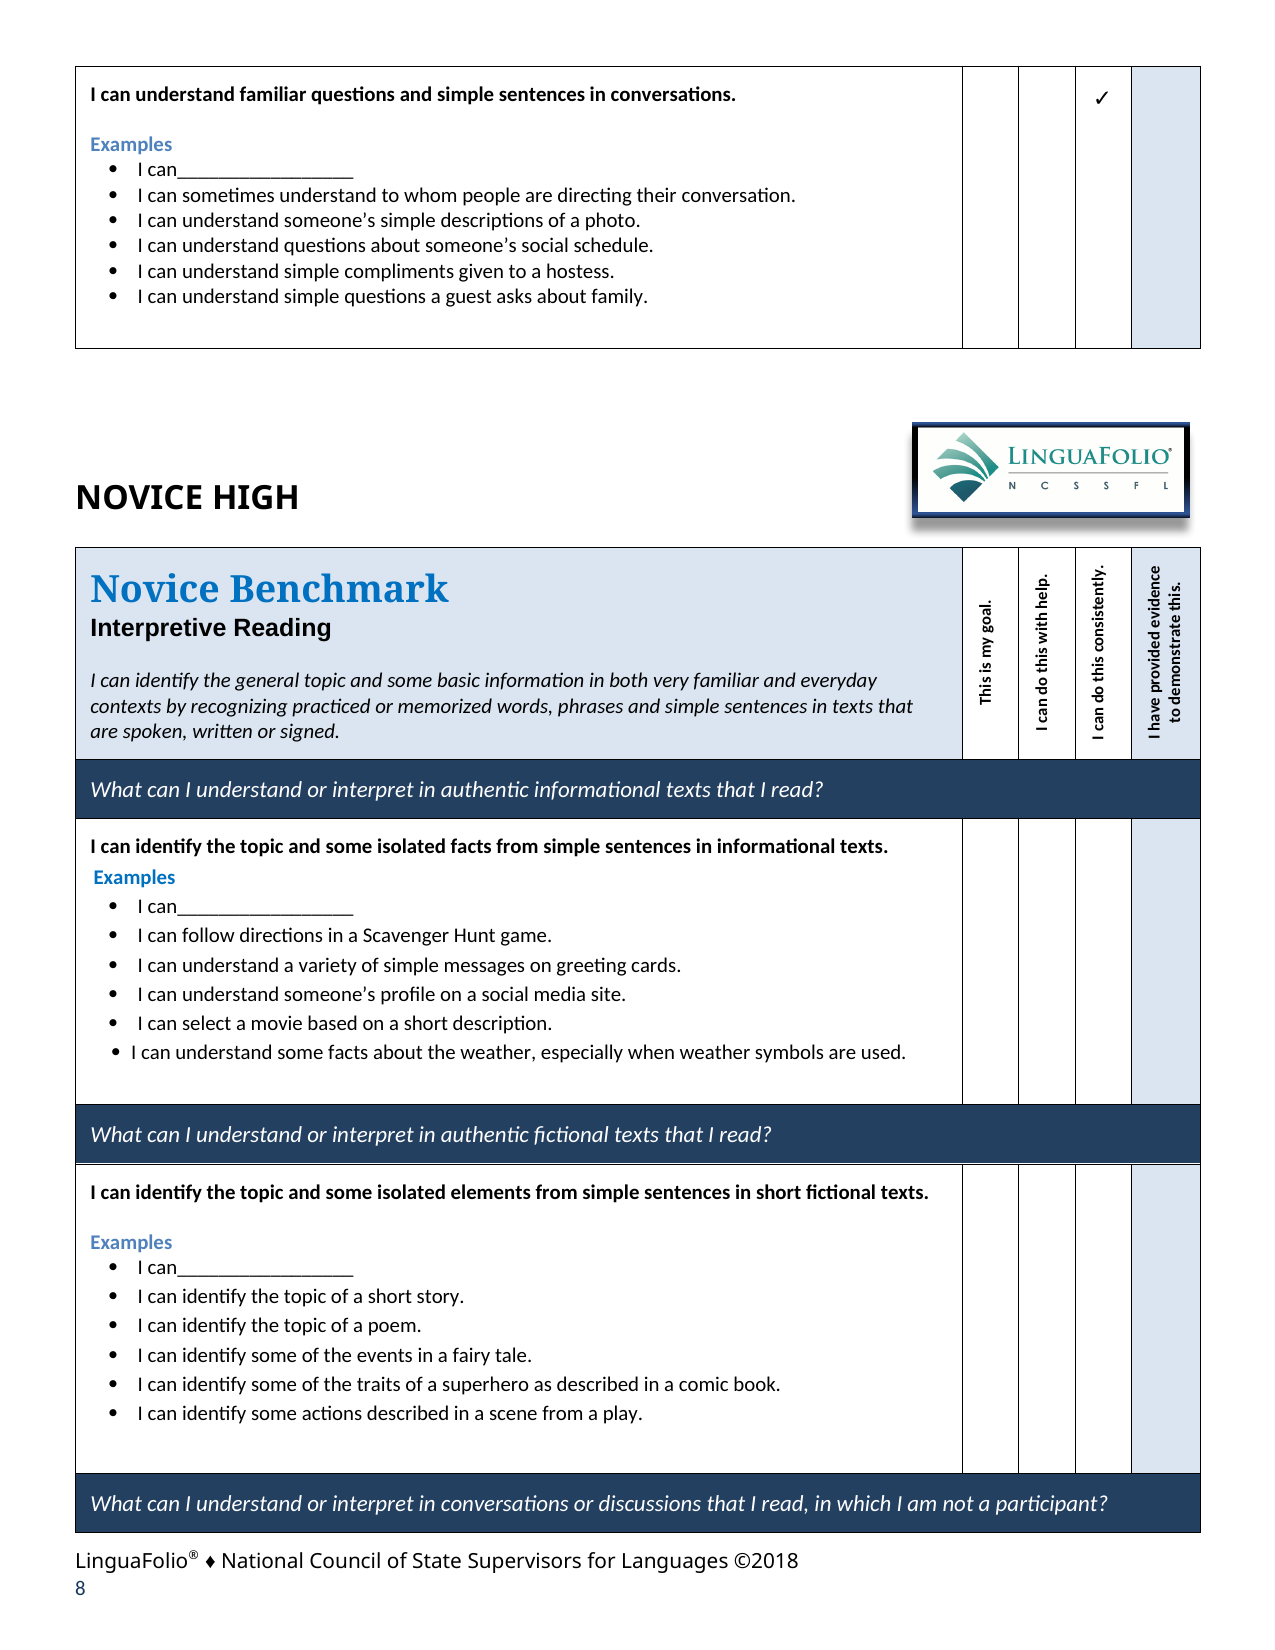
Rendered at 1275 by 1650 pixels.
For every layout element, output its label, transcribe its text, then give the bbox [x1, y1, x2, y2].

table_header Novice Benchmark Interpretive Reading I can identify the general topic and some basic information in both very familiar and everyday contexts by recognizing practiced or memorized words, phrases and simple sentences in texts that are spoken, written or signed. [76, 548, 962, 759]
table_cell [1132, 1165, 1200, 1473]
table_cell What can I understand or interpret in authentic informational texts that I read? [76, 760, 1200, 818]
table_cell What can I understand or interpret in conversations or discussions that I read, in which I am not a participant? [76, 1474, 1200, 1532]
table_cell [1076, 1165, 1131, 1473]
table_cell ✓ [1076, 67, 1131, 348]
table_cell [1019, 67, 1075, 348]
table_cell [1019, 1165, 1075, 1473]
table_cell [1132, 819, 1200, 1104]
table_cell [963, 1165, 1018, 1473]
table_cell I can understand familiar questions and simple sentences in conversations. Examples I can_________________ I can sometimes understand to whom people are directing their conversation. I can understand someone’s simple descriptions of a photo. I can understand questions about someone’s social schedule. I can understand simple compliments given to a hostess. I can understand simple questions a guest asks about family. [76, 67, 962, 348]
table_header I can do this consistently. [1076, 548, 1131, 759]
text NOVICE HIGH [75, 421, 1200, 519]
table_cell [1019, 819, 1075, 1104]
table_header I have provided evidence to demonstrate this. [1132, 548, 1200, 759]
table_cell [1132, 67, 1200, 348]
table_cell [1076, 819, 1131, 1104]
table_cell What can I understand or interpret in authentic fictional texts that I read? [76, 1105, 1200, 1163]
table_cell [963, 819, 1018, 1104]
table_header I can do this with help. [1019, 548, 1075, 759]
table_cell [963, 67, 1018, 348]
table_cell I can identify the topic and some isolated facts from simple sentences in informational texts. Examples I can_________________ I can follow directions in a Scavenger Hunt game. I can understand a variety of simple messages on greeting cards. I can understand someone’s profile on a social media site. I can select a movie based on a short description. I can understand some facts about the weather, especially when weather symbols are used. [76, 819, 962, 1104]
table_cell I can identify the topic and some isolated elements from simple sentences in short fictional texts. Examples I can_________________ I can identify the topic of a short story. I can identify the topic of a poem. I can identify some of the events in a fairy tale. I can identify some of the traits of a superhero as described in a comic book. I can identify some actions described in a scene from a play. [76, 1165, 962, 1473]
picture [912, 422, 1190, 518]
table_header This is my goal. [963, 548, 1018, 759]
